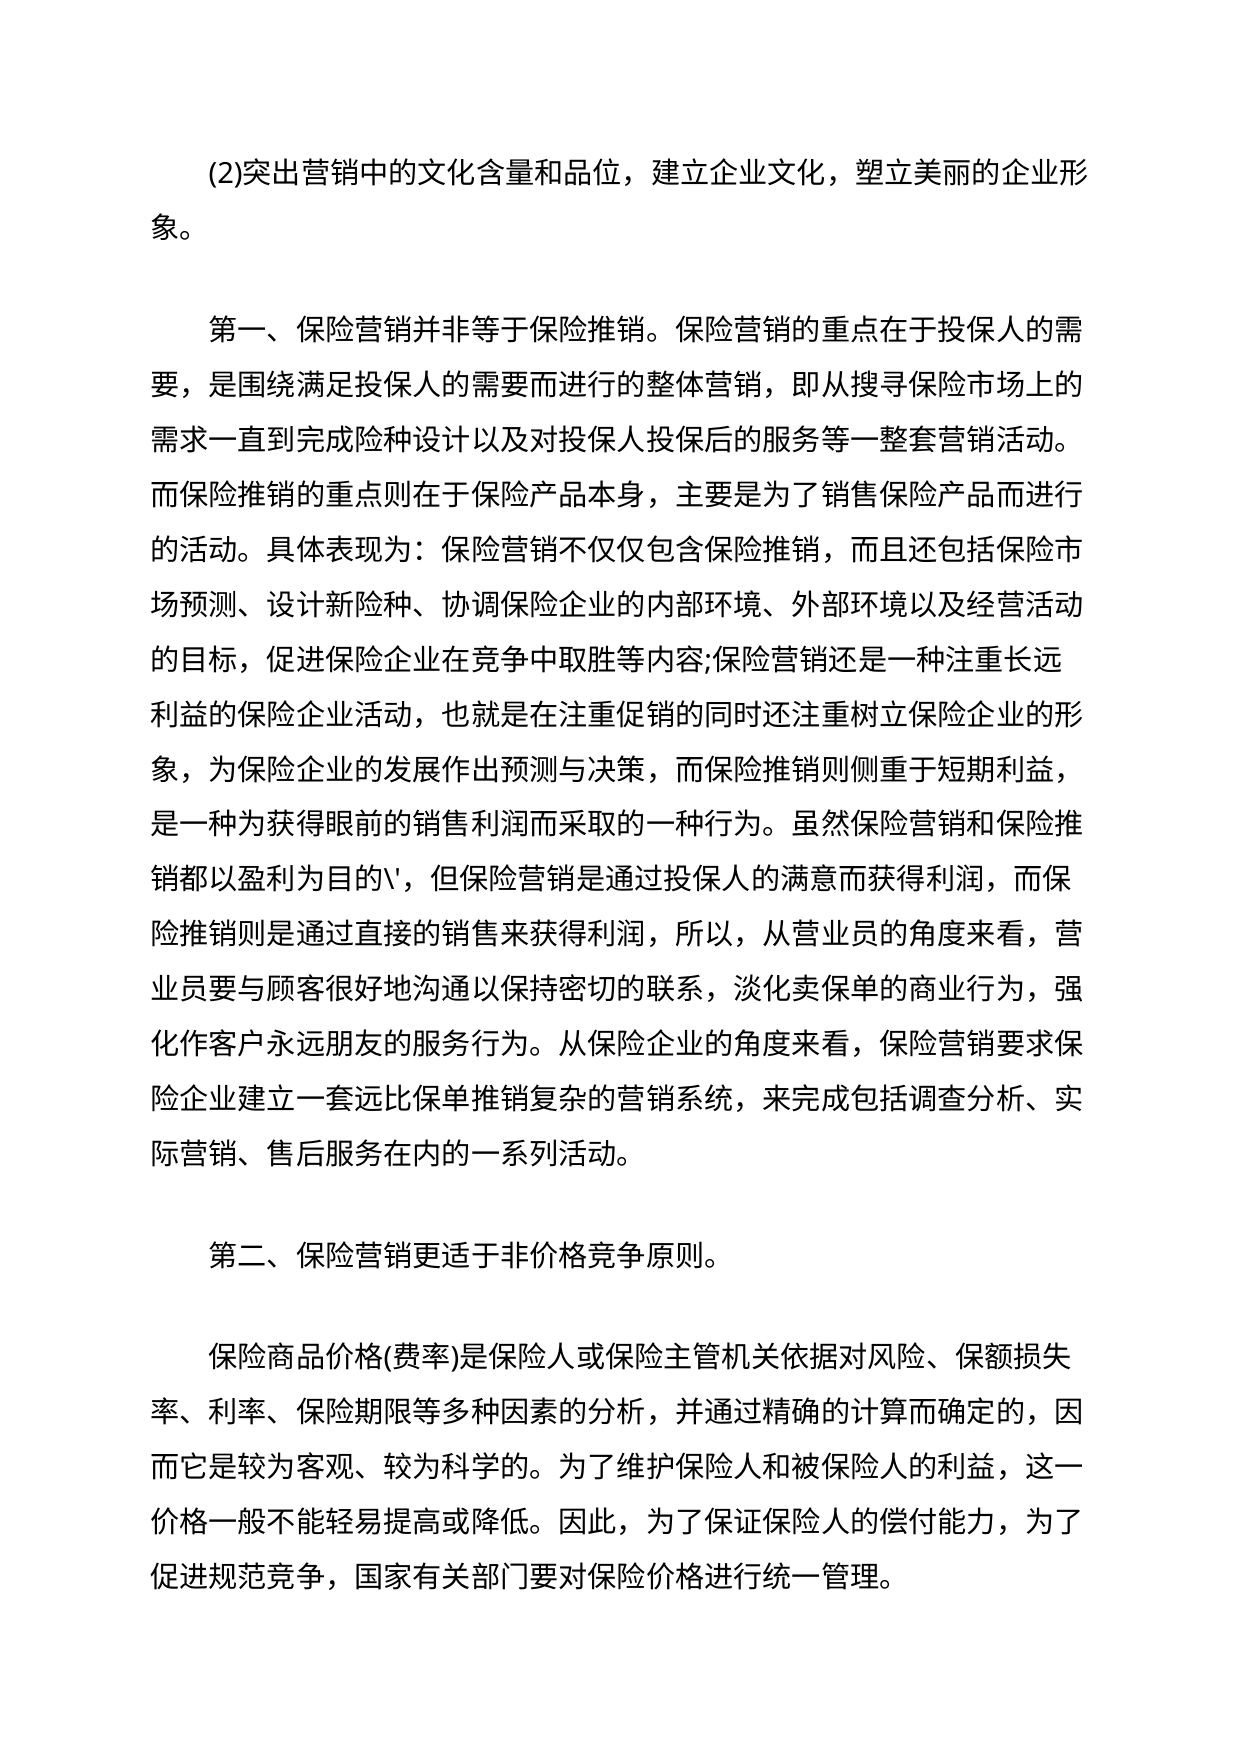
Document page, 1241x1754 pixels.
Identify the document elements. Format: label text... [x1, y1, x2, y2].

text (2)突出营销中的文化含量和品位，建立企业文化，塑立美丽的企业形象。 [150, 150, 1090, 247]
text 第二、保险营销更适于非价格竞争原则。 [150, 1232, 1090, 1274]
text 保险商品价格(费率)是保险人或保险主管机关依据对风险、保额损失率、利率、保险期限等多种因素的分析，并通过精确的计算而确定的，因而它是较为客观、较为科学的。为了维护保险人和被保险人的利益，这一价格一般不能轻易提高或降低。因此，为了保证保险人的偿付能力，为了促进规范竞争，国家有关部门要对保险价格进行统一管理。 [150, 1334, 1090, 1596]
text 第一、保险营销并非等于保险推销。保险营销的重点在于投保人的需要，是围绕满足投保人的需要而进行的整体营销，即从搜寻保险市场上的需求一直到完成险种设计以及对投保人投保后的服务等一整套营销活动。而保险推销的重点则在于保险产品本身，主要是为了销售保险产品而进行的活动。具体表现为：保险营销不仅仅包含保险推销，而且还包括保险市场预测、设计新险种、协调保险企业的内部环境、外部环境以及经营活动的目标，促进保险企业在竞争中取胜等内容;保险营销还是一种注重长远利益的保险企业活动，也就是在注重促销的同时还注重树立保险企业的形象，为保险企业的发展作出预测与决策，而保险推销则侧重于短期利益，是一种为获得眼前的销售利润而采取的一种行为。虽然保险营销和保险推销都以盈利为目的\'，但保险营销是通过投保人的满意而获得利润，而保险推销则是通过直接的销售来获得利润，所以，从营业员的角度来看，营业员要与顾客很好地沟通以保持密切的联系，淡化卖保单的商业行为，强化作客户永远朋友的服务行为。从保险企业的角度来看，保险营销要求保险企业建立一套远比保单推销复杂的营销系统，来完成包括调查分析、实际营销、售后服务在内的一系列活动。 [150, 307, 1090, 1173]
